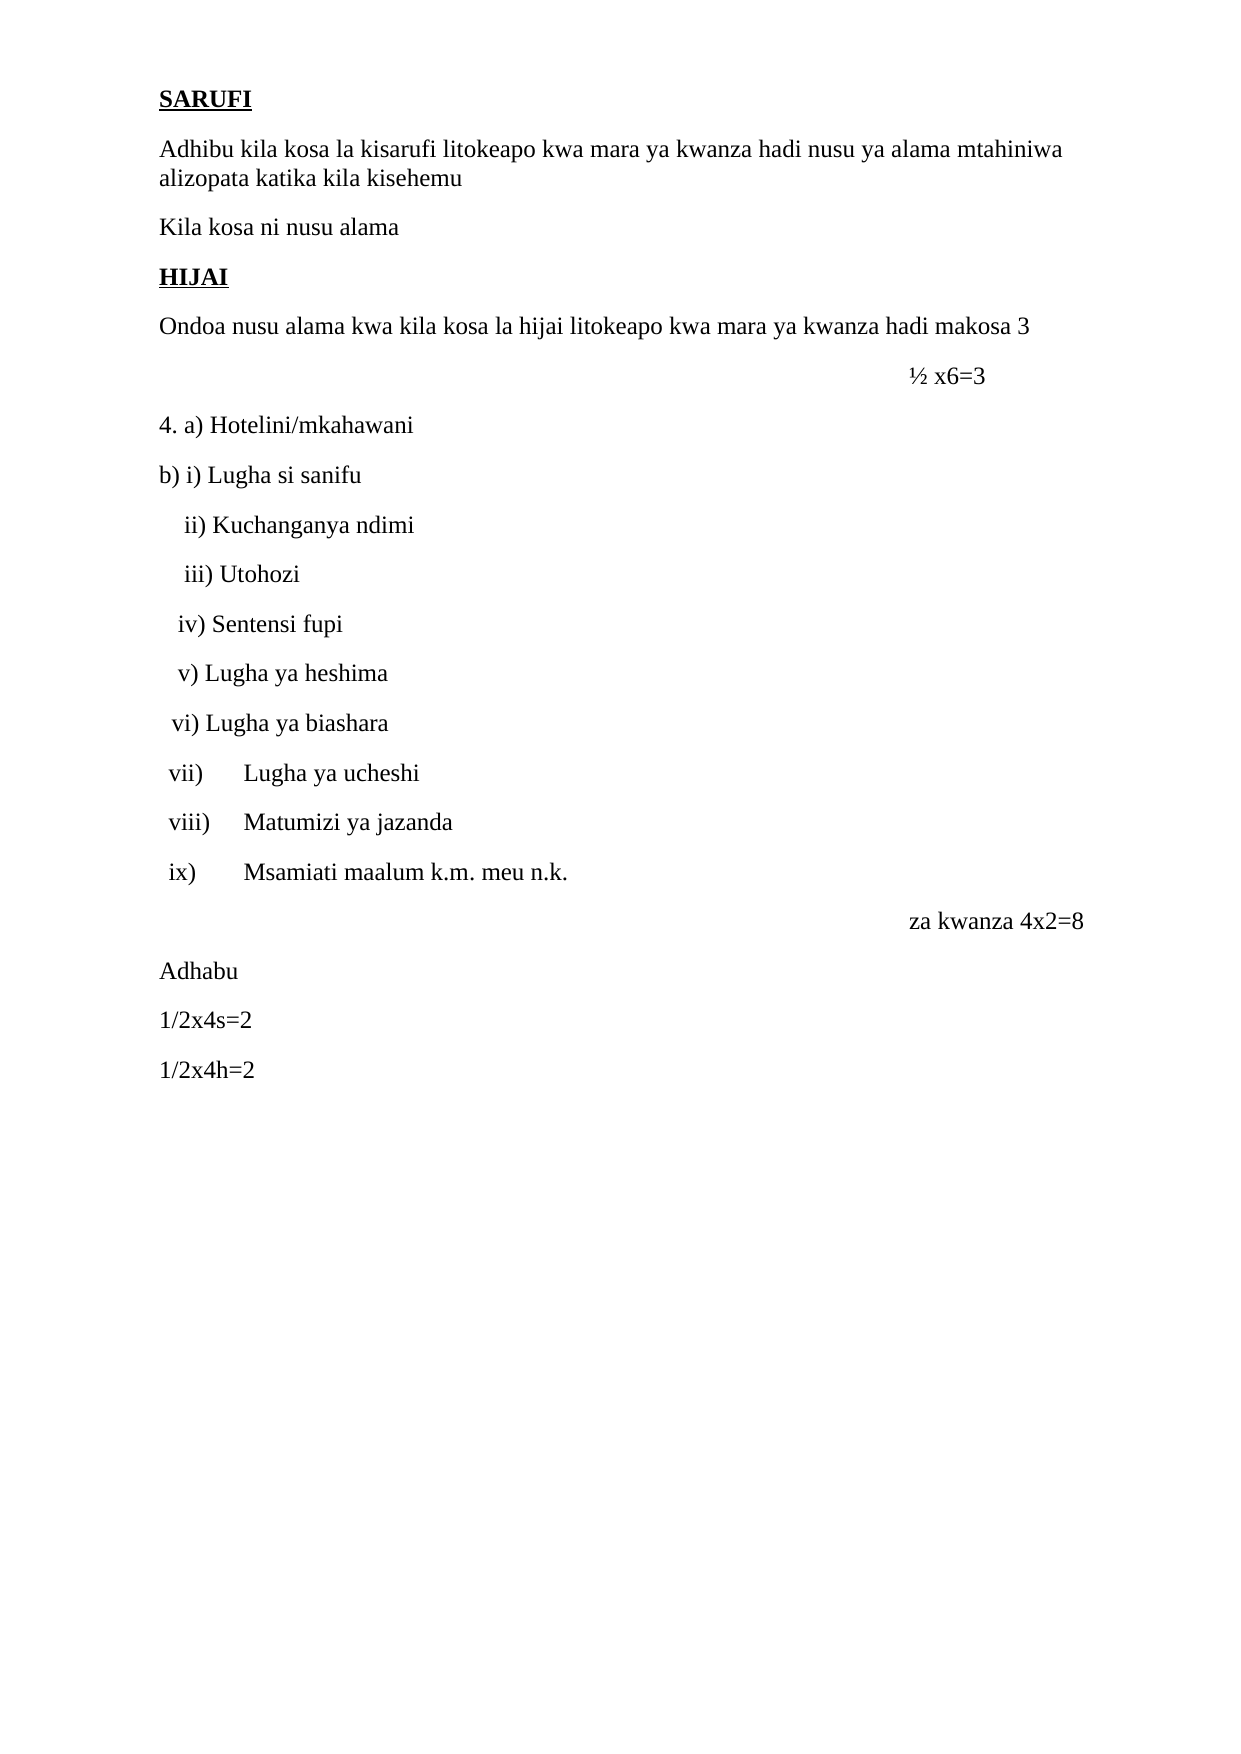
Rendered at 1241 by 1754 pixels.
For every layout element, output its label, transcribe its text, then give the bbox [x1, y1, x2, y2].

list Lugha ya ucheshi [168, 758, 1090, 786]
text HIJAI [159, 262, 1090, 291]
list za kwanza 4x2=8 [909, 906, 1090, 935]
text Ondoa nusu alama kwa kila kosa la hijai litokeapo kwa mara ya kwanza hadi makosa 3 [159, 311, 1090, 340]
text Kila kosa ni nusu alama [159, 212, 1090, 241]
text vi) Lugha ya biashara [159, 708, 1090, 737]
text v) Lugha ya heshima [159, 658, 1090, 687]
text 1/2x4h=2 [159, 1055, 1090, 1084]
text Adhibu kila kosa la kisarufi litokeapo kwa mara ya kwanza hadi nusu ya alama mtahiniwa alizopata katika kila kisehemu [159, 134, 1090, 191]
text iii) Utohozi [159, 559, 1090, 588]
text ½ x6=3 [159, 361, 1090, 390]
list Msamiati maalum k.m. meu n.k. [168, 857, 1090, 886]
text 4. a) Hotelini/mkahawani [159, 411, 1090, 439]
list Matumizi ya jazanda [168, 807, 1090, 836]
text iv) Sentensi fupi [159, 609, 1090, 638]
text 1/2x4s=2 [159, 1006, 1090, 1034]
text ii) Kuchanganya ndimi [159, 510, 1090, 538]
text SARUFI [159, 84, 1090, 113]
text b) i) Lugha si sanifu [159, 460, 1090, 489]
text Adhabu [159, 956, 1090, 985]
